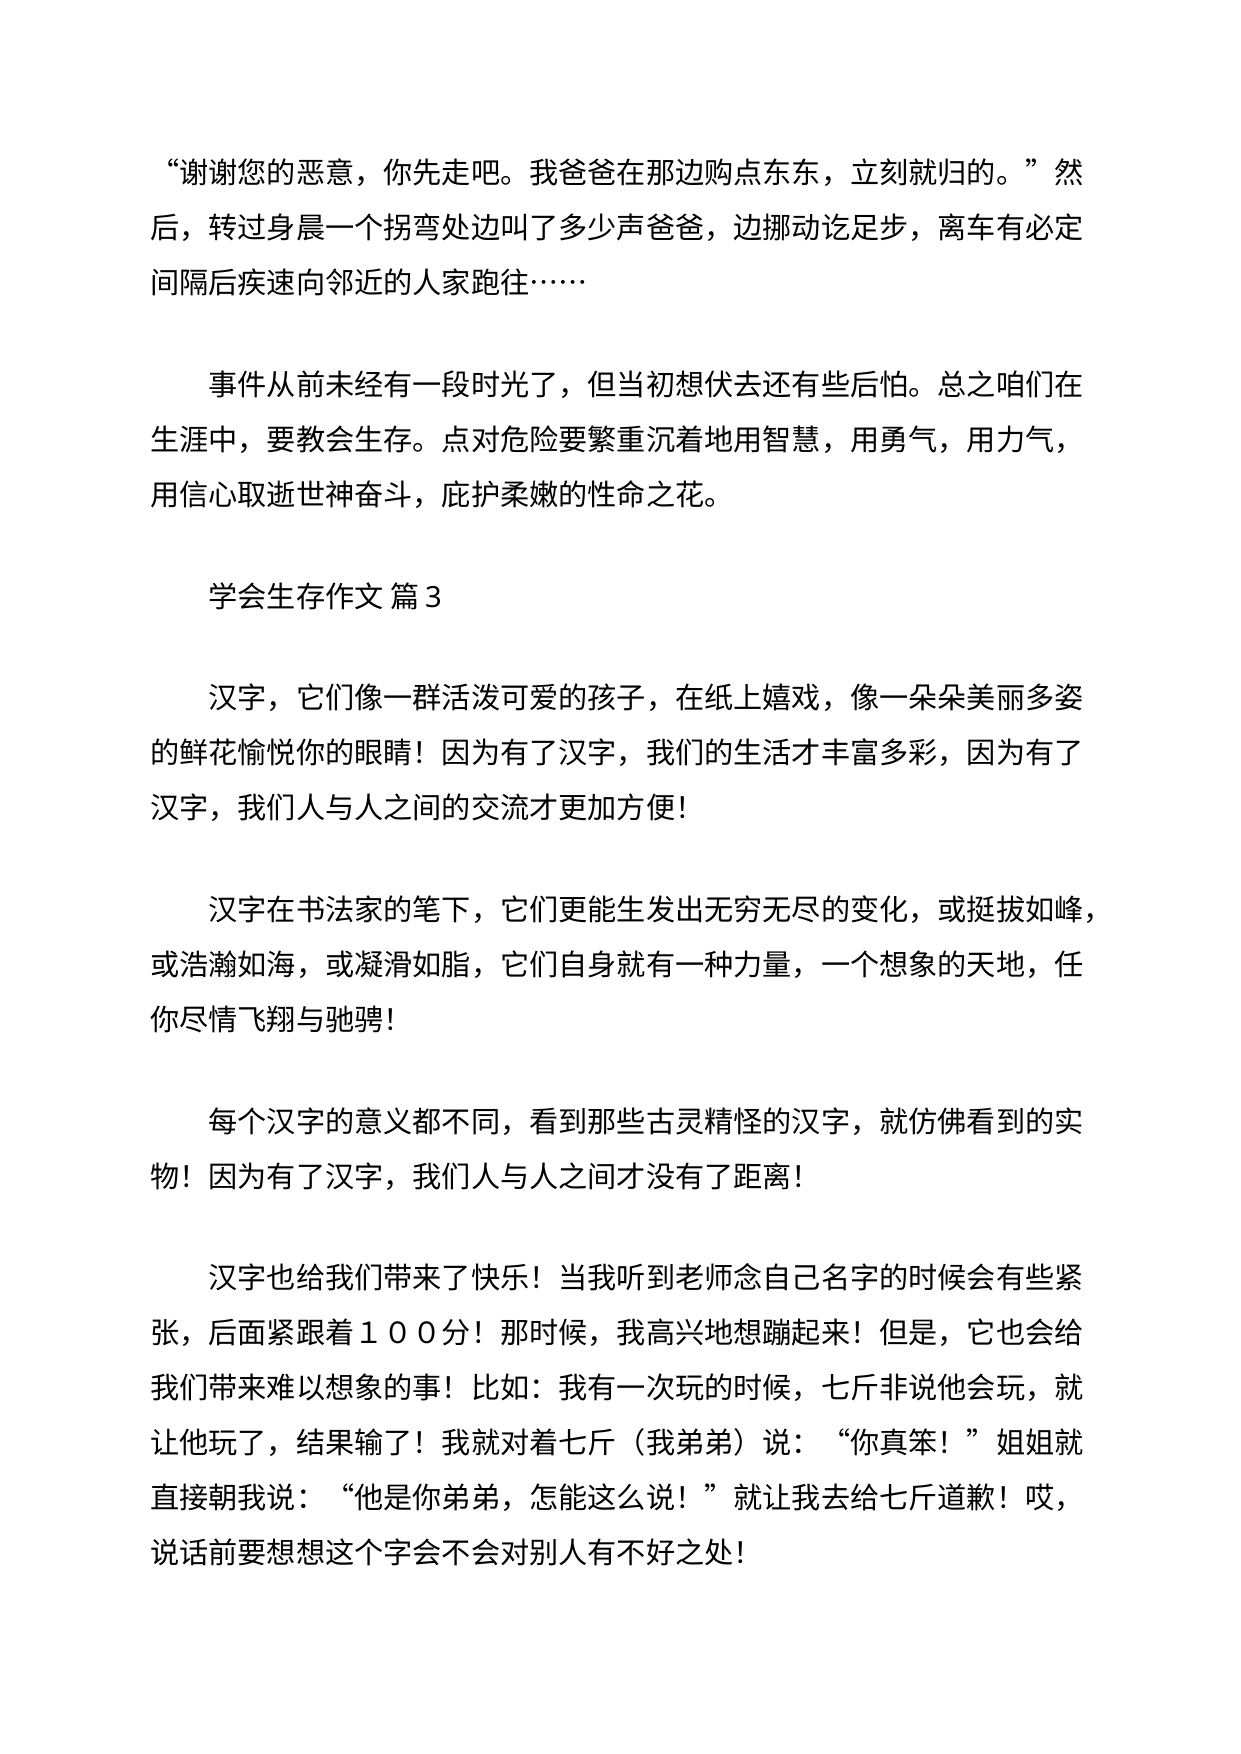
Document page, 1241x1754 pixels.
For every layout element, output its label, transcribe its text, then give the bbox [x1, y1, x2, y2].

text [150, 150, 1090, 302]
text 事件从前未经有一段时光了，但当初想伏去还有些后怕。总之咱们在生涯中，要教会生存。点对危险要繁重沉着地用智慧，用勇气，用力气，用信心取逝世神奋斗，庇护柔嫩的性命之花。 [150, 362, 1090, 514]
text 汉字在书法家的笔下，它们更能生发出无穷无尽的变化，或挺拔如峰，或浩瀚如海，或凝滑如脂，它们自身就有一种力量，一个想象的天地，任你尽情飞翔与驰骋！ [150, 887, 1090, 1039]
text 汉字也给我们带来了快乐！当我听到老师念自己名字的时候会有些紧张，后面紧跟着１００分！那时候，我高兴地想蹦起来！但是，它也会给我们带来难以想象的事！比如：我有一次玩的时候，七斤非说他会玩，就让他玩了，结果输了！我就对着七斤（我弟弟）说：“你真笨！”姐姐就直接朝我说：“他是你弟弟，怎能这么说！”就让我去给七斤道歉！哎，说话前要想想这个字会不会对别人有不好之处！ [150, 1255, 1090, 1572]
text 每个汉字的意义都不同，看到那些古灵精怪的汉字，就仿佛看到的实物！因为有了汉字，我们人与人之间才没有了距离！ [150, 1098, 1090, 1195]
text 汉字，它们像一群活泼可爱的孩子，在纸上嬉戏，像一朵朵美丽多姿的鲜花愉悦你的眼睛！因为有了汉字，我们的生活才丰富多彩，因为有了汉字，我们人与人之间的交流才更加方便！ [150, 675, 1090, 827]
text 学会生存作文 篇3 [150, 573, 1090, 616]
